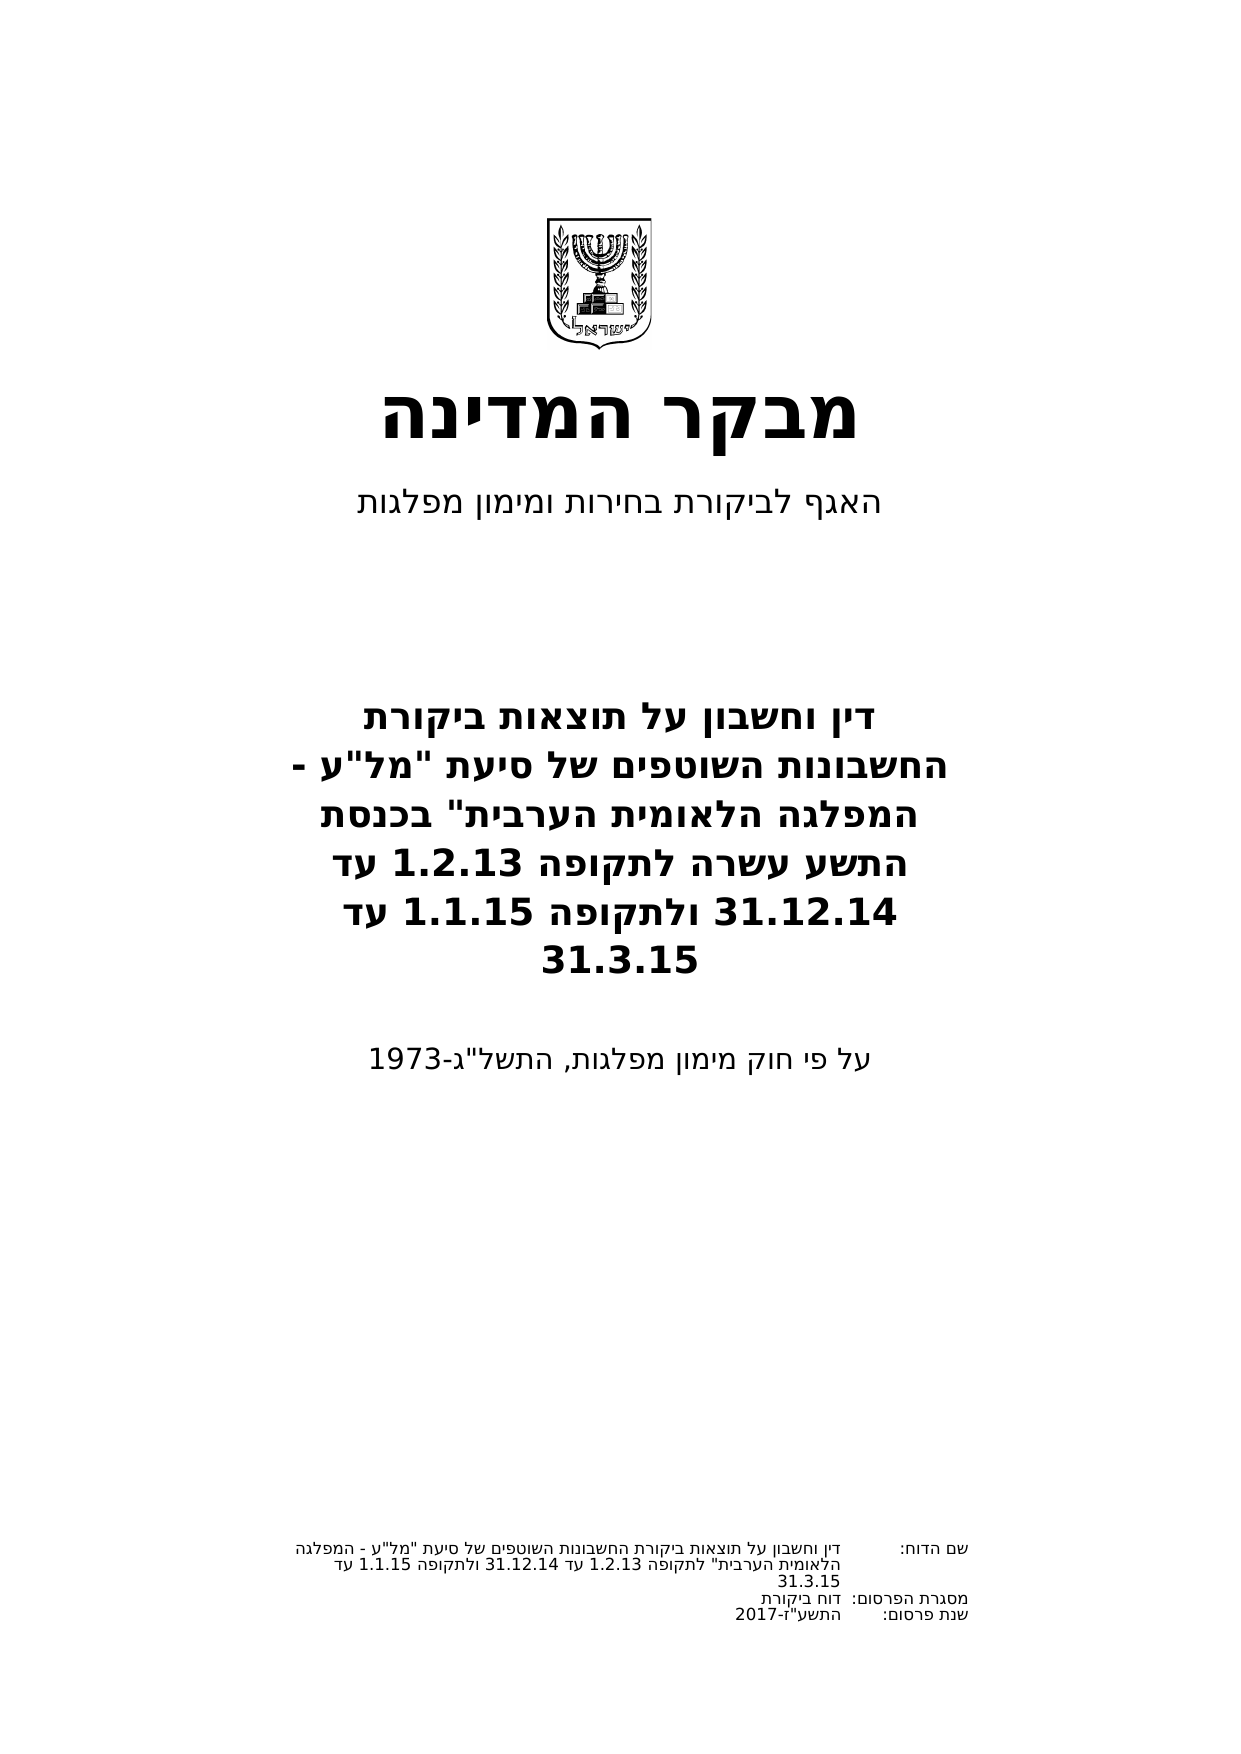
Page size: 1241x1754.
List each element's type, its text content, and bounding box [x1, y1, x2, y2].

text על פי חוק מימון מפלגות, התשל"ג-1973 [272, 1042, 968, 1076]
text דין וחשבון על תוצאות ביקורת החשבונות השוטפים של סיעת "מל"ע - המפלגה הלאומית הערבית" בכנסת התשע עשרה לתקופה 1.2.13 עד 31.12.14 ולתקופה 1.1.15 עד 31.3.15 [272, 695, 968, 983]
text מבקר המדינה [272, 369, 968, 457]
subtitle האגף לביקורת בחירות ומימון מפלגות [272, 483, 968, 522]
